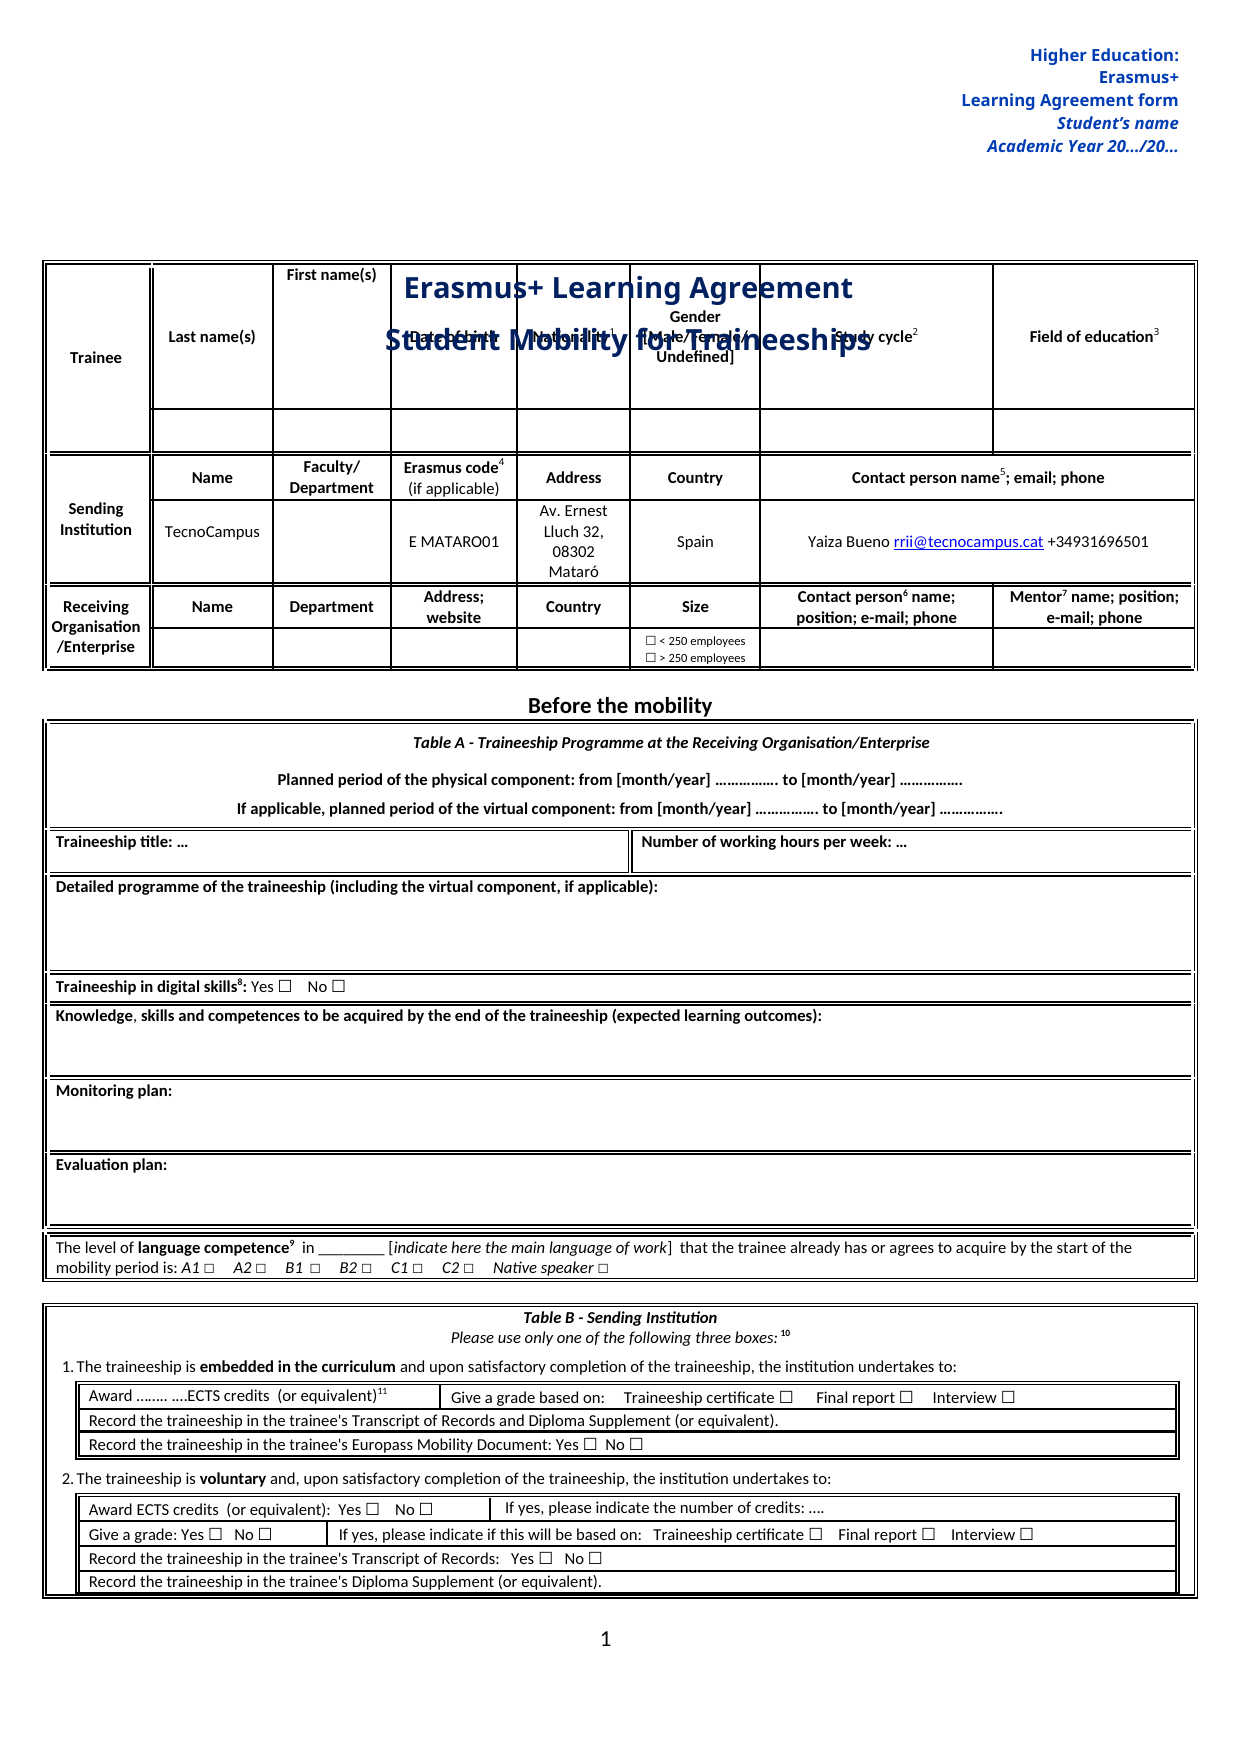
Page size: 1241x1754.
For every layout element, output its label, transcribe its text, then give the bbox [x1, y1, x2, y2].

table_cell [274, 501, 390, 582]
table_cell [518, 629, 629, 666]
table_cell [154, 410, 272, 451]
table_cell Detailed programme of the traineeship (including the virtual component, if applicable): [44, 872, 1196, 970]
table_cell [761, 410, 992, 451]
table_cell Traineeship title: … [44, 827, 630, 872]
table_cell Address [518, 456, 629, 499]
table_cell Receiving Organisation/Enterprise [44, 582, 152, 666]
table_cell Number of working hours per week: … [630, 827, 1196, 872]
table_cell [274, 410, 390, 451]
table_cell Knowledge, skills and competences to be acquired by the end of the traineeship (expected learning outcomes): [44, 1001, 1196, 1075]
table_cell Country [631, 456, 759, 499]
table_cell Size [631, 587, 759, 627]
table_cell Faculty/ Department [274, 456, 390, 499]
table_cell Erasmus code (if applicable) [392, 456, 516, 499]
table_cell Evaluation plan: [44, 1150, 1196, 1224]
table_cell [274, 629, 390, 666]
table_cell [154, 629, 272, 666]
table_cell < 250 employees > 250 employees [631, 629, 759, 666]
table_cell E MATARO01 [392, 501, 516, 582]
table_cell [518, 410, 629, 451]
table_cell [994, 410, 1194, 451]
table_cell Table A - Traineeship Programme at the Receiving Organisation/Enterprise [147, 719, 1196, 761]
table_cell [44, 719, 147, 761]
table_cell [761, 629, 992, 666]
table_cell [44, 1224, 147, 1232]
table_cell Name [154, 587, 272, 627]
table_cell Planned period of the physical component: from [month/year] ……………. to [month/year] ……………. If applicable, planned period of the virtual component: from [month/year] ……………. to [month/year] ……………. [47, 761, 1194, 827]
table_header Field of education [994, 265, 1194, 408]
table_cell Department [274, 587, 390, 627]
table_cell Sending Institution [44, 451, 152, 582]
table_cell [1065, 1224, 1196, 1232]
table_cell Contact person name; position; e-mail; phone [761, 587, 992, 627]
table_cell [392, 410, 516, 451]
table_cell Av. Ernest Lluch 32, 08302 Mataró [518, 501, 629, 582]
table_cell Before the mobility [44, 666, 1196, 719]
table_header Last name(s) [152, 264, 272, 408]
table_cell Address; website [392, 587, 516, 627]
table_header First name(s) [274, 265, 390, 408]
table_cell Contact person name; email; phone [761, 451, 1196, 499]
table_cell Monitoring plan: [44, 1075, 1196, 1150]
table_header Study cycle [761, 265, 992, 408]
table_cell Name [154, 456, 272, 499]
table_header Nationality [518, 265, 629, 408]
table_cell TecnoCampus [154, 501, 272, 582]
table_cell Traineeship in digital skills: Yes ☐ No ☐ [44, 970, 1196, 1001]
table_cell [994, 629, 1194, 666]
table_cell The level of language competence in ________ [indicate here the main language of work] that the trainee already has or agrees to acquire by the start of the mobility period is: A1 A2 B1 B2 C1 C2 Native speaker [44, 1232, 1196, 1277]
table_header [47, 1307, 1194, 1594]
table_cell Spain [631, 501, 759, 582]
table_cell Country [518, 587, 629, 627]
table_cell Yaiza Bueno rrii@tecnocampus.cat +34931696501 [761, 501, 1194, 582]
table_cell [392, 629, 516, 666]
table_header Date of birth [392, 265, 516, 408]
table_header Trainee [44, 261, 152, 451]
table_cell Mentor name; position; e-mail; phone [994, 582, 1196, 627]
table_header Gender [Male/Female/Undefined] [631, 265, 759, 408]
table_cell [631, 410, 759, 451]
